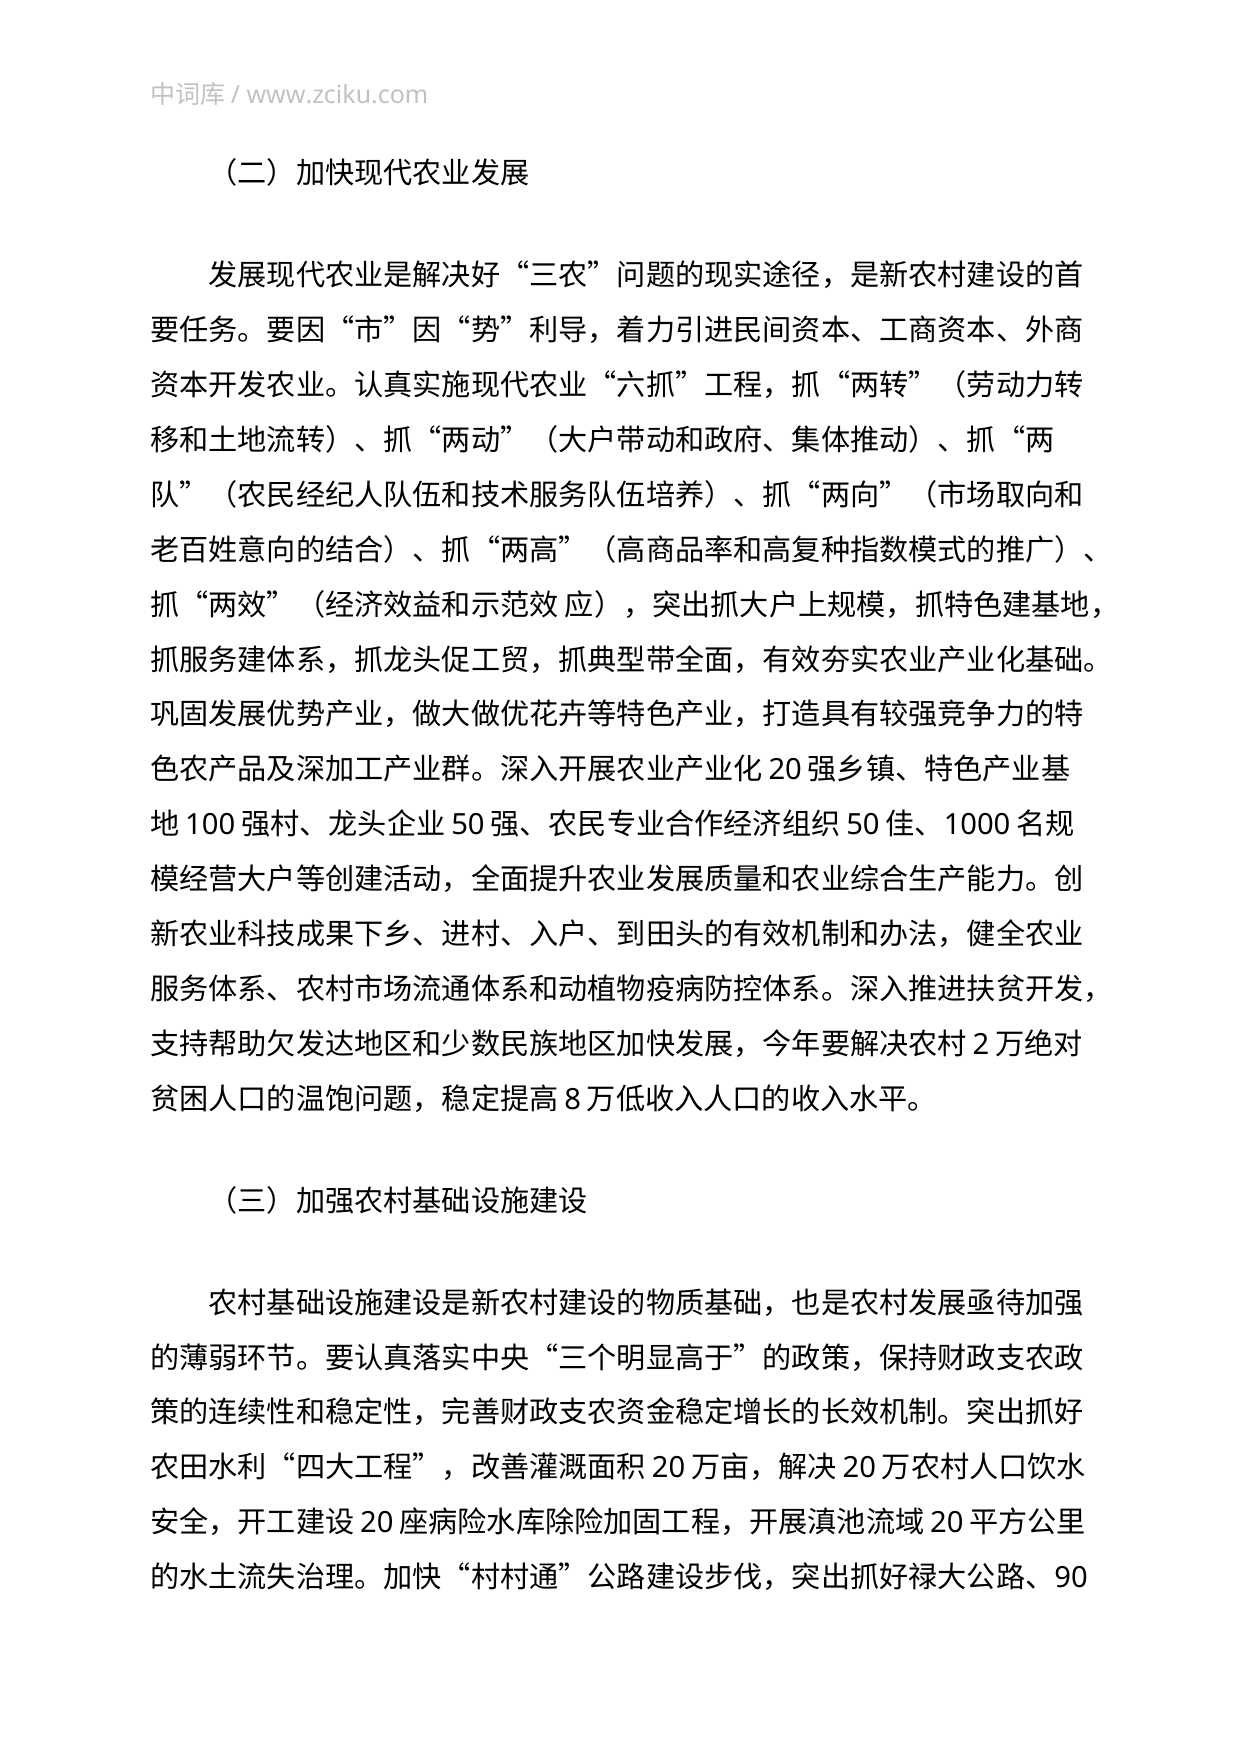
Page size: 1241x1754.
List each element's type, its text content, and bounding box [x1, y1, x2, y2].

text （三）加强农村基础设施建设 [150, 1177, 1090, 1220]
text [150, 1279, 1090, 1596]
text 发展现代农业是解决好“三农”问题的现实途径，是新农村建设的首要任务。要因“市”因“势”利导，着力引进民间资本、工商资本、外商资本开发农业。认真实施现代农业“六抓”工程，抓“两转”（劳动力转移和土地流转）、抓“两动”（大户带动和政府、集体推动）、抓“两队”（农民经纪人队伍和技术服务队伍培养）、抓“两向”（市场取向和老百姓意向的结合）、抓“两高”（高商品率和高复种指数模式的推广）、抓“两效”（经济效益和示范效 应），突出抓大户上规模，抓特色建基地，抓服务建体系，抓龙头促工贸，抓典型带全面，有效夯实农业产业化基础。巩固发展优势产业，做大做优花卉等特色产业，打造具有较强竞争力的特色农产品及深加工产业群。深入开展农业产业化20强乡镇、特色产业基地100强村、龙头企业50强、农民专业合作经济组织50佳、1000名规模经营大户等创建活动，全面提升农业发展质量和农业综合生产能力。创新农业科技成果下乡、进村、入户、到田头的有效机制和办法，健全农业服务体系、农村市场流通体系和动植物疫病防控体系。深入推进扶贫开发，支持帮助欠发达地区和少数民族地区加快发展，今年要解决农村2万绝对贫困人口的温饱问题，稳定提高8万低收入人口的收入水平。 [150, 252, 1090, 1118]
text （二）加快现代农业发展 [150, 150, 1090, 192]
